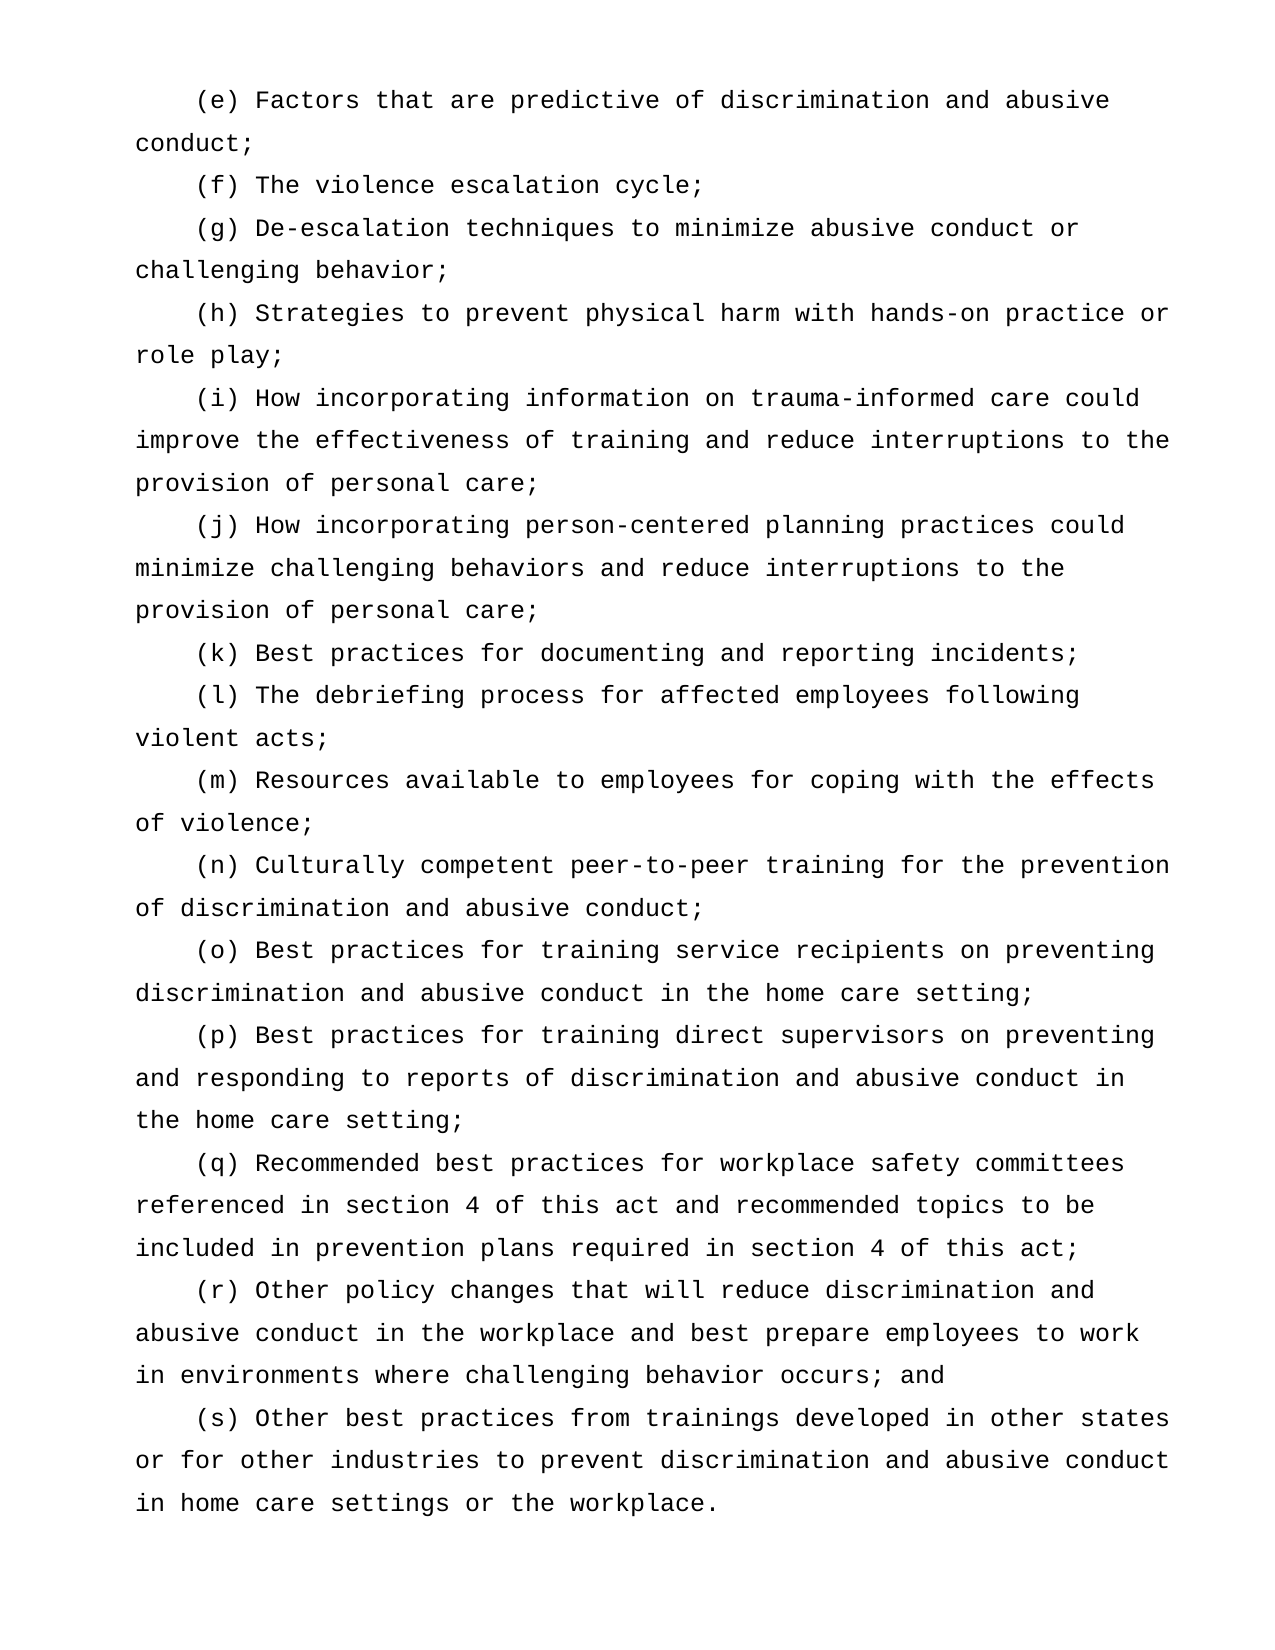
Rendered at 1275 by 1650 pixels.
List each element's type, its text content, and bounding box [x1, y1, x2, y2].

text (g) De-escalation techniques to minimize abusive conduct or challenging behavior; [135, 202, 1170, 287]
text (h) Strategies to prevent physical harm with hands-on practice or role play; [135, 287, 1170, 372]
text (p) Best practices for training direct supervisors on preventing and responding to reports of discrimination and abusive conduct in the home care setting; [135, 1010, 1170, 1137]
text (r) Other policy changes that will reduce discrimination and abusive conduct in the workplace and best prepare employees to work in environments where challenging behavior occurs; and [135, 1265, 1170, 1392]
text (k) Best practices for documenting and reporting incidents; [135, 627, 1170, 670]
text (n) Culturally competent peer-to-peer training for the prevention of discrimination and abusive conduct; [135, 840, 1170, 925]
text (s) Other best practices from trainings developed in other states or for other industries to prevent discrimination and abusive conduct in home care settings or the workplace. [135, 1392, 1170, 1520]
text (o) Best practices for training service recipients on preventing discrimination and abusive conduct in the home care setting; [135, 925, 1170, 1010]
text (l) The debriefing process for affected employees following violent acts; [135, 670, 1170, 755]
text (e) Factors that are predictive of discrimination and abusive conduct; [135, 75, 1170, 160]
text (q) Recommended best practices for workplace safety committees referenced in section 4 of this act and recommended topics to be included in prevention plans required in section 4 of this act; [135, 1137, 1170, 1265]
text (m) Resources available to employees for coping with the effects of violence; [135, 755, 1170, 840]
text (f) The violence escalation cycle; [135, 160, 1170, 202]
text (j) How incorporating person-centered planning practices could minimize challenging behaviors and reduce interruptions to the provision of personal care; [135, 500, 1170, 627]
text (i) How incorporating information on trauma-informed care could improve the effectiveness of training and reduce interruptions to the provision of personal care; [135, 372, 1170, 500]
